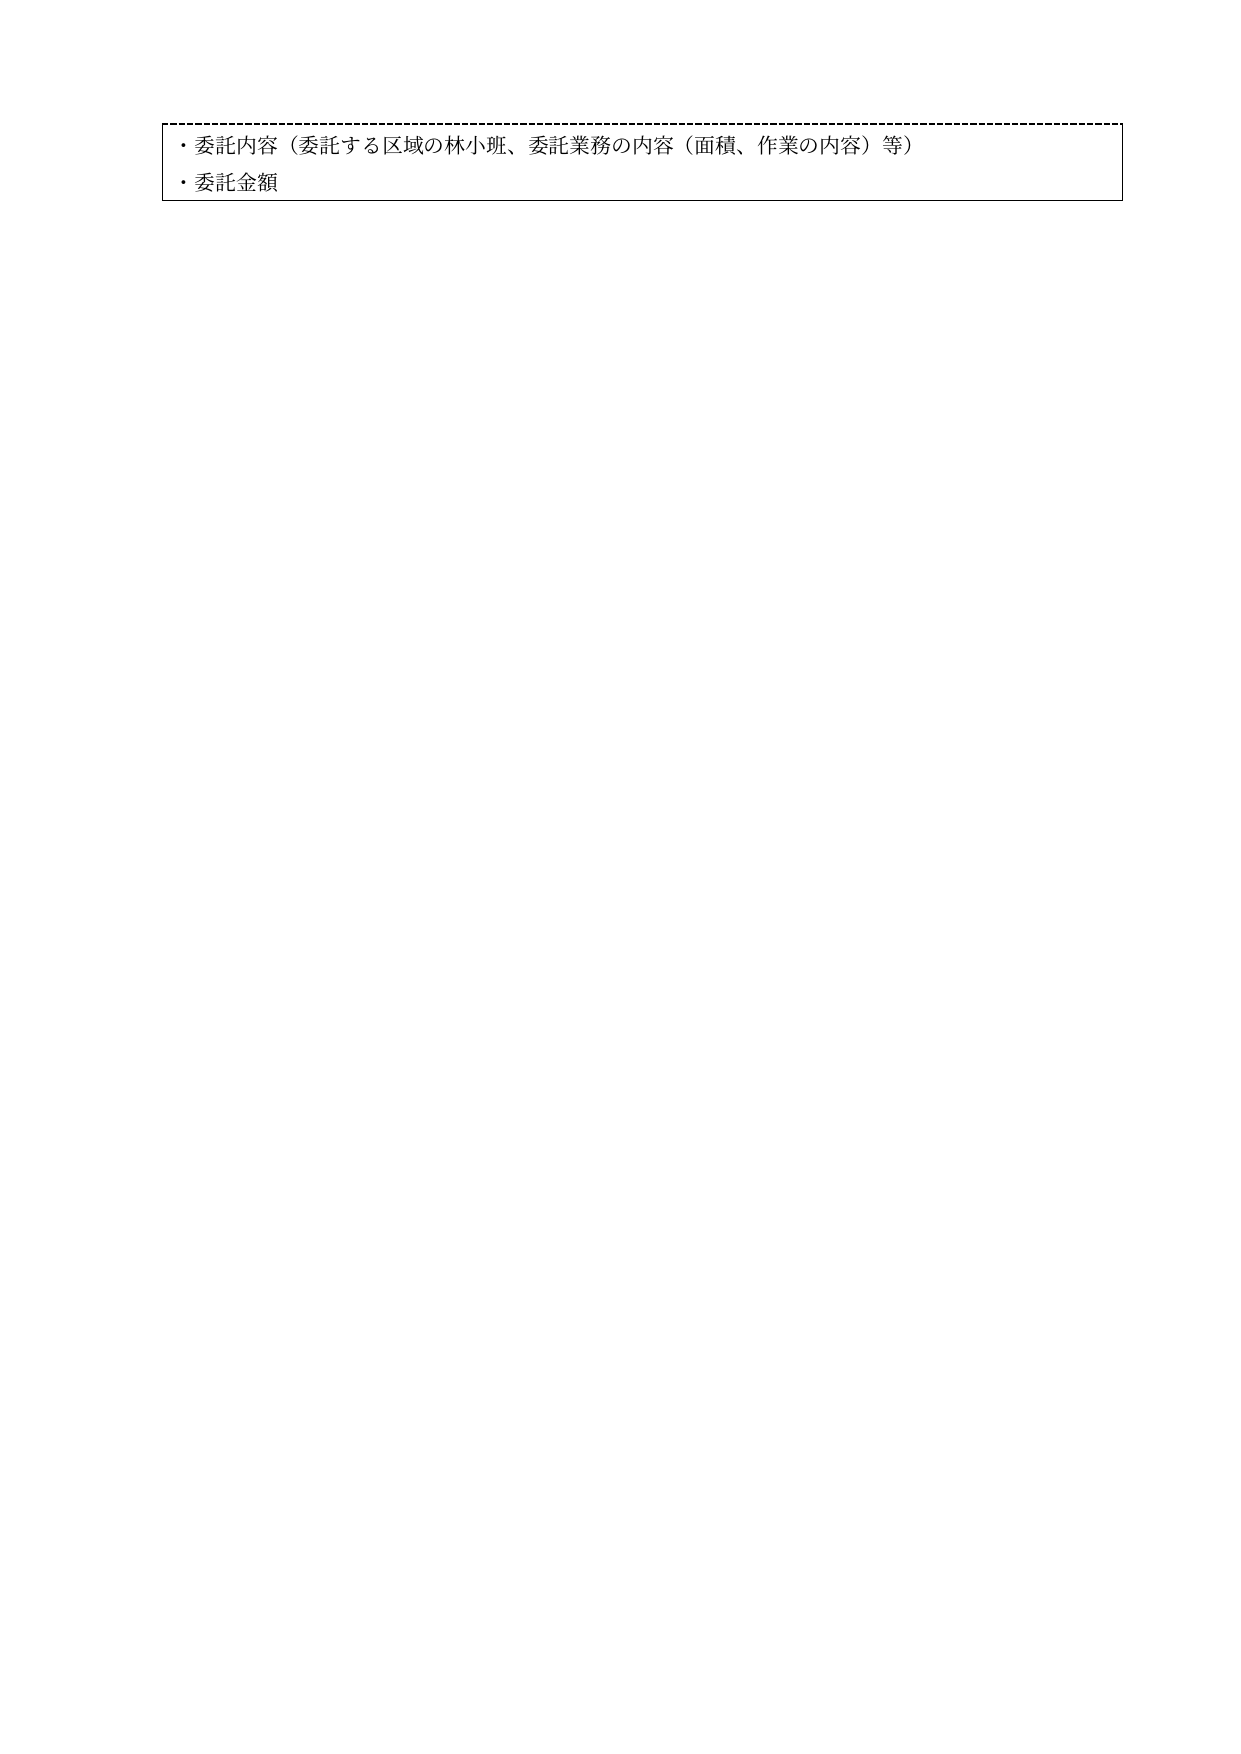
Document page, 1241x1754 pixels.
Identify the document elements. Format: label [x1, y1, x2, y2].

table_cell [163, 123, 1122, 200]
